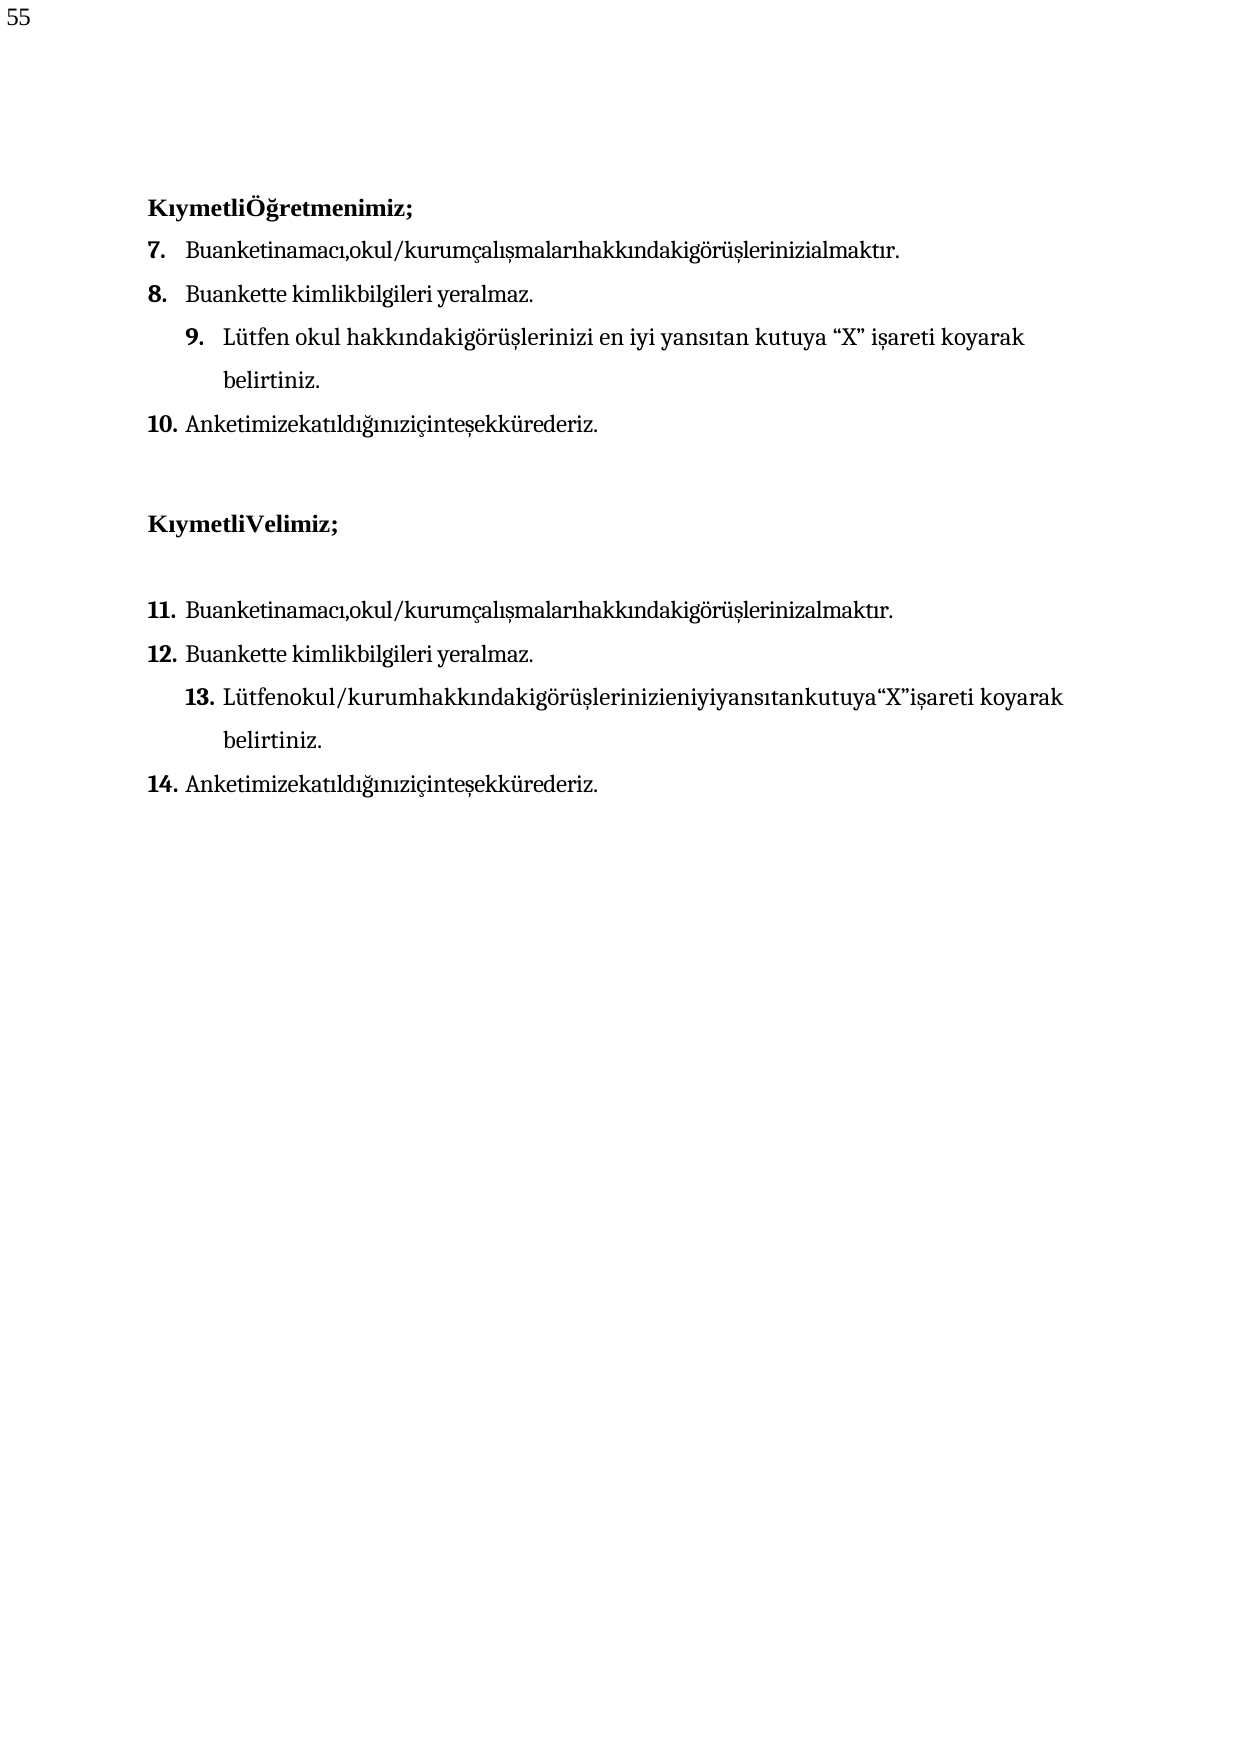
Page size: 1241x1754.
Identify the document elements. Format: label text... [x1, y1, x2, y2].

list Buanketinamacı,okul/kurumçalışmalarıhakkındakigörüşlerinizalmaktır. [148, 596, 1198, 625]
list Lütfenokul/kurumhakkındakigörüşlerinizieniyiyansıtankutuya“X”işareti koyarak belirtiniz. [185, 683, 1093, 755]
list Buanketinamacı,okul/kurumçalışmalarıhakkındakigörüşlerinizialmaktır. [148, 236, 1198, 265]
list Anketimizekatıldığınıziçinteşekkürederiz. [148, 770, 1198, 799]
list Lütfen okul hakkındakigörüşlerinizi en iyi yansıtan kutuya “X” işareti koyarak belirtiniz. [185, 323, 1093, 395]
text KıymetliÖğretmenimiz; [148, 193, 1198, 221]
list Buankette kimlikbilgileri yeralmaz. [148, 280, 1198, 308]
text KıymetliVelimiz; [148, 509, 1198, 537]
list Buankette kimlikbilgileri yeralmaz. [148, 640, 1198, 668]
list Anketimizekatıldığınıziçinteşekkürederiz. [148, 410, 1198, 438]
